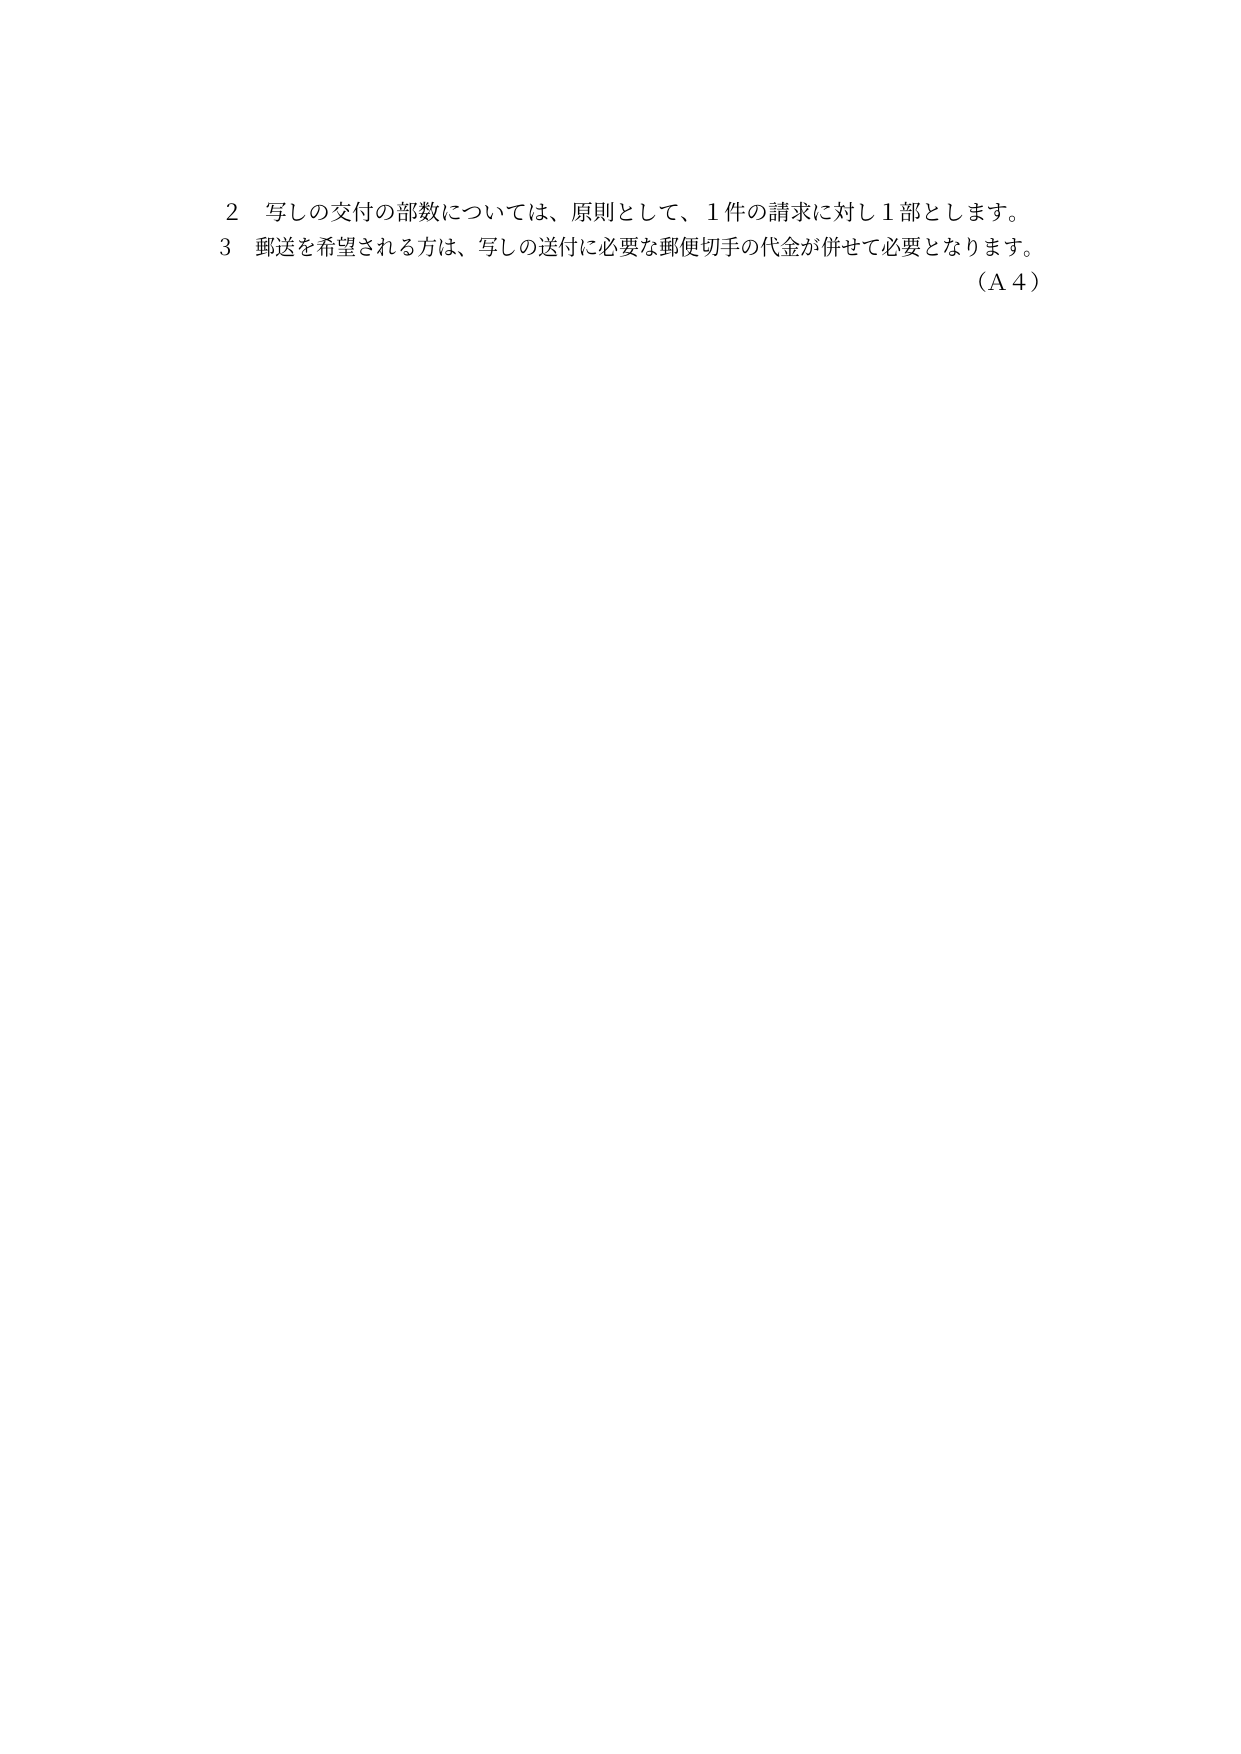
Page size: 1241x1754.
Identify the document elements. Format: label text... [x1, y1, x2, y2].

text ３ 郵送を希望される方は、写しの送付に必要な郵便切手の代金が併せて必要となります。 [184, 229, 1063, 263]
text ２ 写しの交付の部数については、原則として、１件の請求に対し１部とします。 [177, 194, 1063, 229]
text （Ａ４） [221, 263, 1063, 298]
